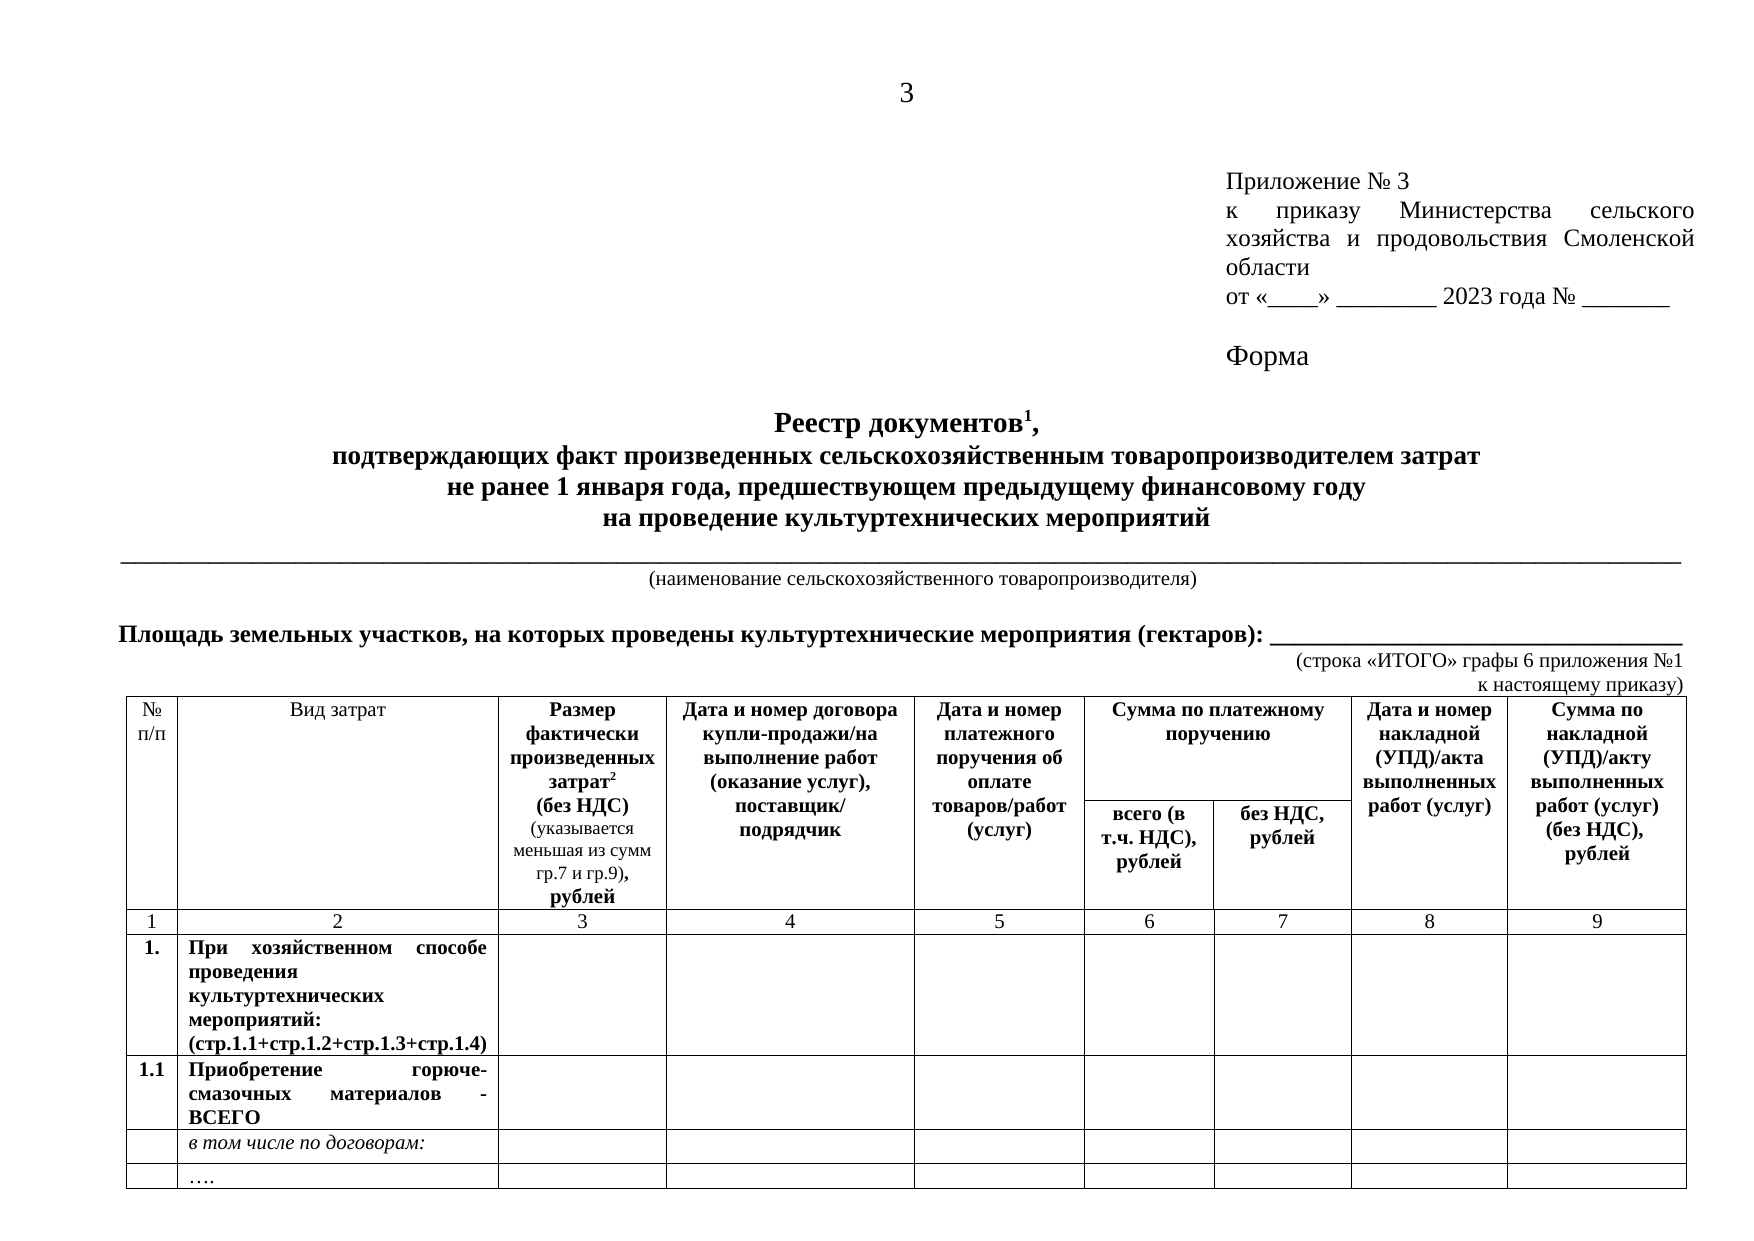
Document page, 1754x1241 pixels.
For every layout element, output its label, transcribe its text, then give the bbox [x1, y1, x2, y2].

table_cell 7 [1215, 910, 1351, 934]
text подтверждающих факт произведенных сельскохозяйственным товаропроизводителем затрат [118, 439, 1695, 470]
text (строка «ИТОГО» графы 6 приложения №1 [118, 648, 1683, 672]
table_cell [1085, 1056, 1214, 1129]
table_cell [1215, 935, 1351, 1055]
table_cell [499, 1164, 666, 1188]
table_cell [499, 1056, 666, 1129]
table_cell [667, 935, 914, 1055]
table_header Дата и номер платежного поручения об оплате товаров/работ (услуг) [915, 697, 1084, 908]
table_cell 8 [1352, 910, 1507, 934]
table_cell [667, 1130, 914, 1163]
table_cell 6 [1085, 910, 1214, 934]
table_cell [1215, 1056, 1351, 1129]
table_cell всего (в т.ч. НДС), рублей [1085, 801, 1213, 908]
table_cell [1085, 1130, 1214, 1163]
table_cell [499, 1130, 666, 1163]
table_cell [1508, 935, 1686, 1055]
table_header Дата и номер договора купли-продажи/на выполнение работ (оказание услуг), поставщик/ подрядчик [667, 697, 914, 908]
table_cell [667, 1164, 914, 1188]
table_header Сумма по накладной (УПД)/акту выполненных работ (услуг) (без НДС), рублей [1508, 697, 1686, 908]
table_cell [1215, 1130, 1351, 1163]
text Площадь земельных участков, на которых проведены культуртехнические мероприятия (гектаров): _________________________________ [118, 619, 1695, 648]
table_cell 1. [127, 935, 177, 1055]
table_cell 2 [178, 910, 498, 934]
table_cell [1508, 1164, 1686, 1188]
table_cell [1352, 1130, 1507, 1163]
text не ранее 1 января года, предшествующем предыдущему финансовому году [118, 470, 1695, 501]
table_cell [1352, 1164, 1507, 1188]
table_cell При хозяйственном способе проведения культуртехнических мероприятий: (стр.1.1+стр.1.2+стр.1.3+стр.1.4) [178, 935, 498, 1055]
table_cell 9 [1508, 910, 1686, 934]
table_cell [1508, 1130, 1686, 1163]
table_cell [499, 935, 666, 1055]
text к настоящему приказу) [118, 672, 1683, 696]
table_cell [1085, 935, 1214, 1055]
table_header Дата и номер накладной (УПД)/акта выполненных работ (услуг) [1352, 697, 1507, 908]
text ___________________________________________________________________________________________________________ [118, 533, 1683, 566]
table_cell 3 [499, 910, 666, 934]
table_cell [1352, 1056, 1507, 1129]
table_header Размер фактически произведенных затрат2 (без НДС) (указывается меньшая из сумм гр.7 и гр.9), рублей [499, 697, 666, 908]
table_cell [915, 1056, 1084, 1129]
table_cell 1.1 [127, 1056, 177, 1129]
table_header Вид затрат [178, 697, 498, 908]
table_cell [1085, 1164, 1214, 1188]
table_cell [915, 935, 1084, 1055]
table_cell [915, 1164, 1084, 1188]
table_cell Приобретение горюче-смазочных материалов - ВСЕГО [178, 1056, 498, 1129]
table_cell [915, 1130, 1084, 1163]
table_cell в том числе по договорам: [178, 1130, 498, 1163]
table_cell [1215, 1164, 1351, 1188]
table_cell 1 [127, 910, 177, 934]
text (наименование сельскохозяйственного товаропроизводителя) [118, 566, 1728, 590]
table_cell [1352, 935, 1507, 1055]
table_cell 5 [915, 910, 1084, 934]
table_cell [127, 1164, 177, 1188]
table_cell …. [178, 1164, 498, 1188]
table_cell [127, 1130, 177, 1163]
table_cell без НДС, рублей [1214, 801, 1351, 908]
table_cell [1508, 1056, 1686, 1129]
text к приказу Министерства сельского хозяйства и продовольствия Смоленской области [1226, 195, 1695, 281]
table_cell [667, 1056, 914, 1129]
text Реестр документов1, [118, 406, 1695, 439]
text Форма [1226, 338, 1695, 372]
table_header Сумма по платежному поручению [1085, 697, 1351, 800]
text Приложение № 3 [886, 166, 1695, 195]
table_header № п/п [127, 697, 177, 908]
text на проведение культуртехнических мероприятий [118, 501, 1695, 533]
text от «____» ________ 2023 года № _______ [1226, 281, 1695, 310]
table_cell 4 [667, 910, 914, 934]
